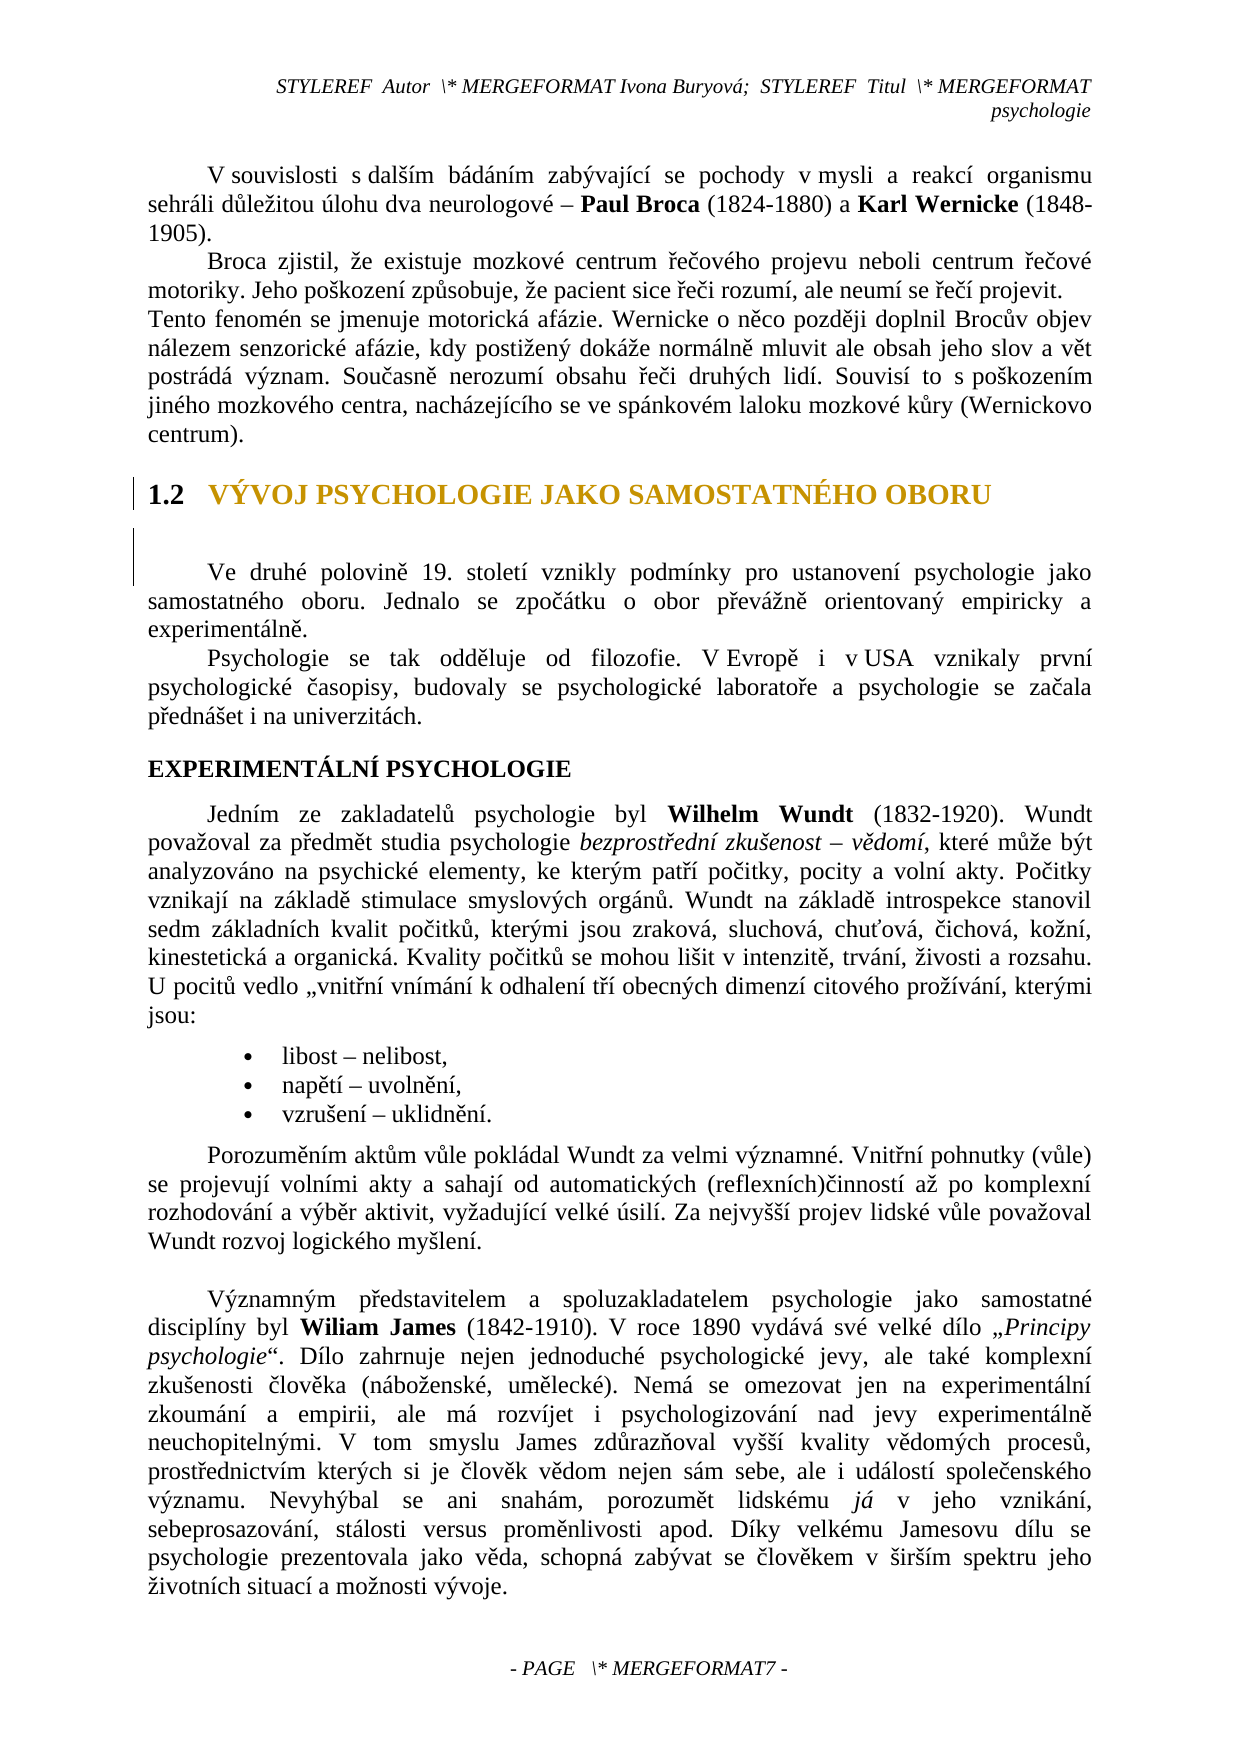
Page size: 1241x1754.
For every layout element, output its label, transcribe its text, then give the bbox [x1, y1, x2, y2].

text V souvislosti s dalším bádáním zabývající se pochody v mysli a reakcí organismu sehráli důležitou úlohu dva neurologové – Paul Broca (1824-1880) a Karl Wernicke (1848-1905). [148, 160, 1092, 246]
text Významným představitelem a spoluzakladatelem psychologie jako samostatné disciplíny byl Wiliam James (1842-1910). V roce 1890 vydává své velké dílo „Principy psychologie“. Dílo zahrnuje nejen jednoduché psychologické jevy, ale také komplexní zkušenosti člověka (náboženské, umělecké). Nemá se omezovat jen na experimentální zkoumání a empirii, ale má rozvíjet i psychologizování nad jevy experimentálně neuchopitelnými. V tom smyslu James zdůrazňoval vyšší kvality vědomých procesů, prostřednictvím kterých si je člověk vědom nejen sám sebe, ale i událostí společenského významu. Nevyhýbal se ani snahám, porozumět lidskému já v jeho vznikání, sebeprosazování, stálosti versus proměnlivosti apod. Díky velkému Jamesovu dílu se psychologie prezentovala jako věda, schopná zabývat se člověkem v širším spektru jeho životních situací a možnosti vývoje. [148, 1284, 1092, 1600]
text Tento fenomén se jmenuje motorická afázie. Wernicke o něco později doplnil Brocův objev nálezem senzorické afázie, kdy postižený dokáže normálně mluvit ale obsah jeho slov a vět postrádá význam. Současně nerozumí obsahu řeči druhých lidí. Souvisí to s poškozením jiného mozkového centra, nacházejícího se ve spánkovém laloku mozkové kůry (Wernickovo centrum). [148, 304, 1092, 448]
text EXPERIMENTÁLNÍ PSYCHOLOGIE [148, 754, 1092, 783]
text Psychologie se tak odděluje od filozofie. V Evropě i v USA vznikaly první psychologické časopisy, budovaly se psychologické laboratoře a psychologie se začala přednášet i na univerzitách. [148, 643, 1092, 729]
text Ve druhé polovině 19. století vznikly podmínky pro ustanovení psychologie jako samostatného oboru. Jednalo se zpočátku o obor převážně orientovaný empiricky a experimentálně. [148, 557, 1092, 643]
subtitle VÝVOJ PSYCHOLOGIE JAKO SAMOSTATNÉHO OBORU [148, 477, 1092, 510]
list libost – nelibost, [244, 1041, 1092, 1070]
list napětí – uvolnění, [244, 1070, 1092, 1099]
text Jedním ze zakladatelů psychologie byl Wilhelm Wundt (1832-1920). Wundt považoval za předmět studia psychologie bezprostřední zkušenost – vědomí, které může být analyzováno na psychické elementy, ke kterým patří počitky, pocity a volní akty. Počitky vznikají na základě stimulace smyslových orgánů. Wundt na základě introspekce stanovil sedm základních kvalit počitků, kterými jsou zraková, sluchová, chuťová, čichová, kožní, kinestetická a organická. Kvality počitků se mohou lišit v intenzitě, trvání, živosti a rozsahu. U pocitů vedlo „vnitřní vnímání k odhalení tří obecných dimenzí citového prožívání, kterými jsou: [148, 799, 1092, 1029]
list vzrušení – uklidnění. [244, 1099, 1092, 1127]
text Broca zjistil, že existuje mozkové centrum řečového projevu neboli centrum řečové motoriky. Jeho poškození způsobuje, že pacient sice řeči rozumí, ale neumí se řečí projevit. [148, 246, 1092, 304]
text Porozuměním aktům vůle pokládal Wundt za velmi významné. Vnitřní pohnutky (vůle) se projevují volními akty a sahají od automatických (reflexních)činností až po komplexní rozhodování a výběr aktivit, vyžadující velké úsilí. Za nejvyšší projev lidské vůle považoval Wundt rozvoj logického myšlení. [148, 1140, 1092, 1255]
